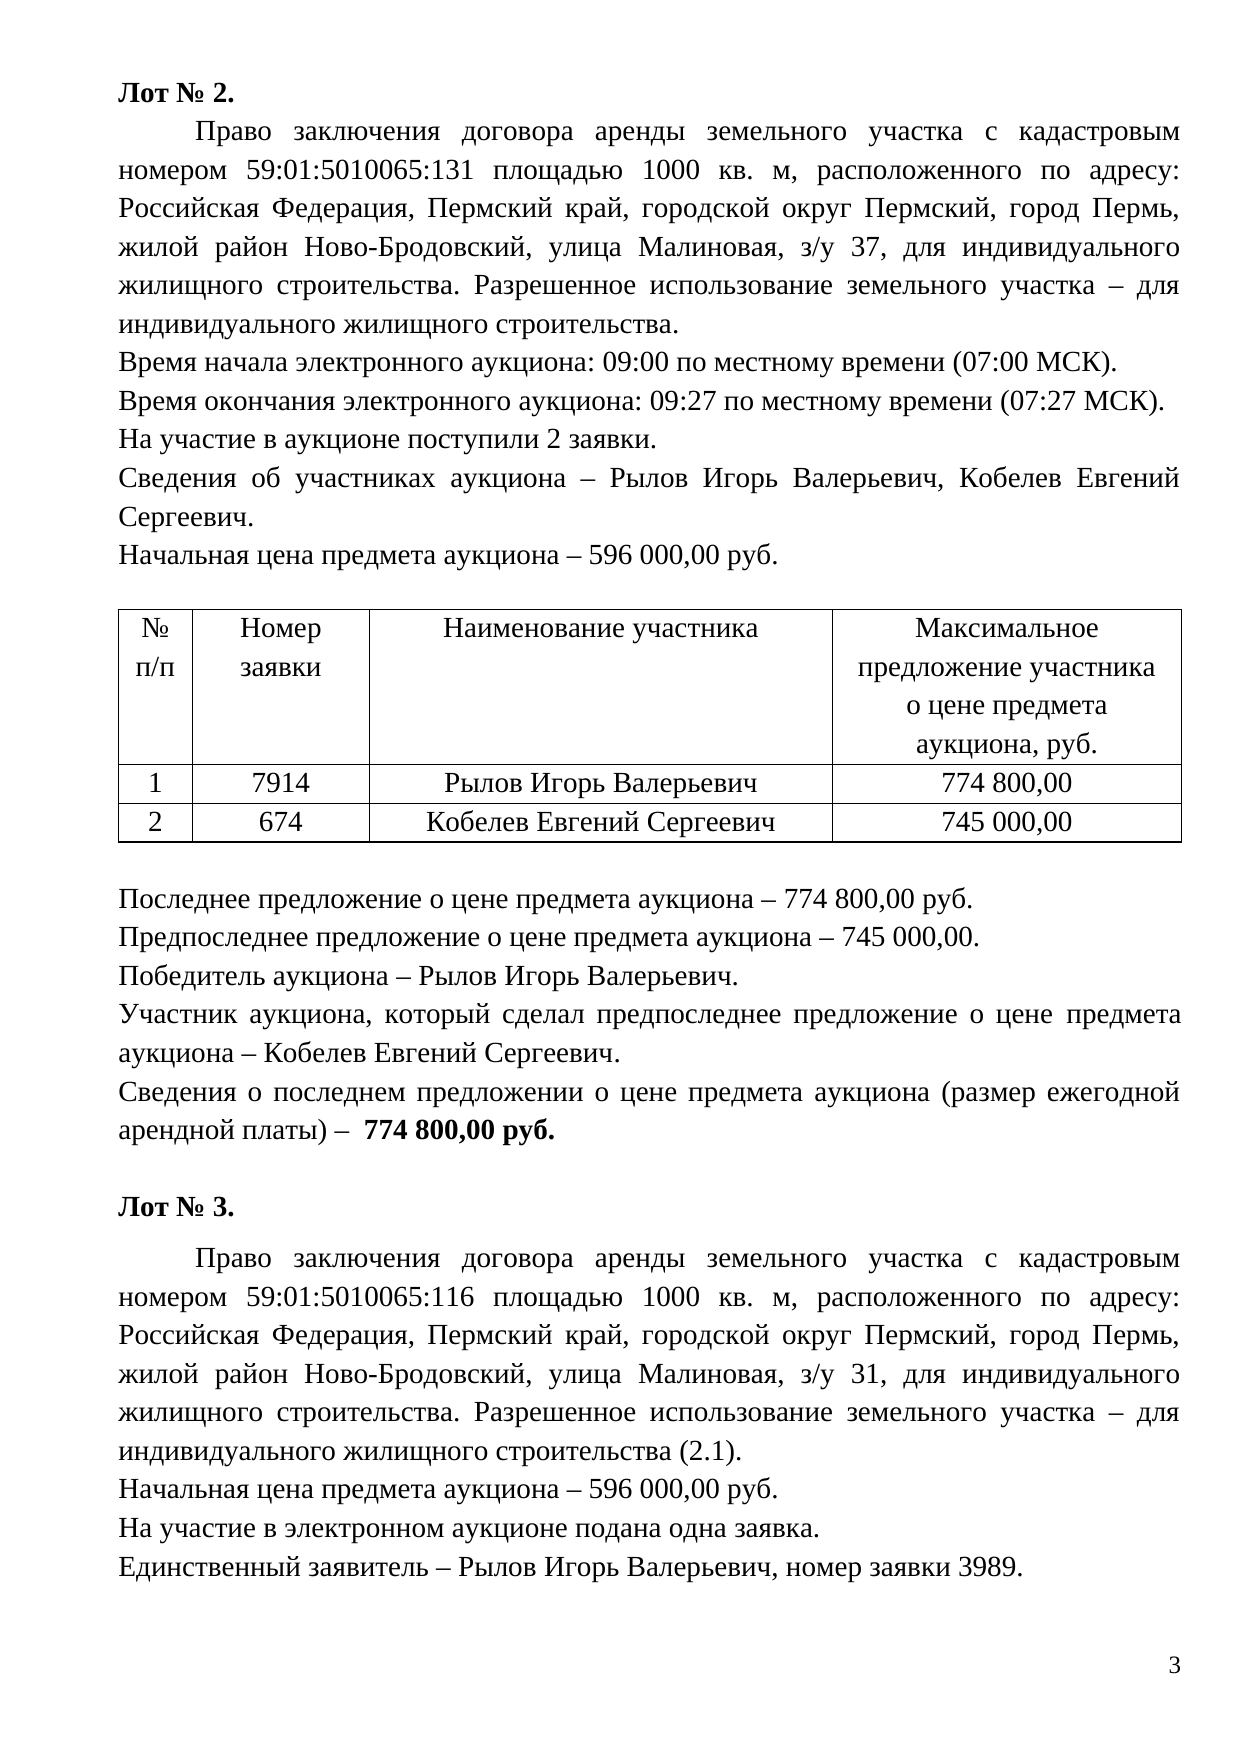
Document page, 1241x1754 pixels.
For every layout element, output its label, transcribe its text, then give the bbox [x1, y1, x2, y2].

table_cell Кобелев Евгений Сергеевич [370, 804, 832, 841]
text Время окончания электронного аукциона: 09:27 по местному времени (07:27 МСК). [118, 383, 1181, 417]
text Сведения об участниках аукциона – Рылов Игорь Валерьевич, Кобелев Евгений Сергеевич. [118, 460, 1181, 532]
table_cell 774 800,00 [833, 765, 1181, 803]
text Право заключения договора аренды земельного участка с кадастровым номером 59:01:5010065:131 площадью 1000 кв. м, расположенного по адресу: Российская Федерация, Пермский край, городской округ Пермский, город Пермь, жилой район Ново-Бродовский, улица Малиновая, з/у 37, для индивидуального жилищного строительства. Разрешенное использование земельного участка – для индивидуального жилищного строительства. [118, 113, 1181, 339]
text Время начала электронного аукциона: 09:00 по местному времени (07:00 МСК). [118, 344, 1181, 378]
text Начальная цена предмета аукциона – 596 000,00 руб. [118, 537, 1181, 571]
text Участник аукциона, который сделал предпоследнее предложение о цене предмета аукциона – Кобелев Евгений Сергеевич. [118, 997, 1181, 1069]
table_cell 674 [193, 804, 369, 841]
text Лот № 2. [118, 75, 1181, 108]
table_header Наименование участника [370, 610, 832, 764]
table_header Номер заявки [193, 610, 369, 764]
text На участие в аукционе поступили 2 заявки. [118, 422, 1181, 455]
text Единственный заявитель – Рылов Игорь Валерьевич, номер заявки 3989. [118, 1549, 1181, 1582]
text На участие в электронном аукционе подана одна заявка. [118, 1510, 1181, 1544]
table_header Максимальное предложение участника о цене предмета аукциона, руб. [833, 610, 1181, 764]
text Начальная цена предмета аукциона – 596 000,00 руб. [118, 1472, 1181, 1505]
text Последнее предложение о цене предмета аукциона – 774 800,00 руб. [118, 881, 1181, 914]
text Лот № 3. [118, 1189, 1181, 1223]
table_cell 2 [119, 804, 192, 841]
text Предпоследнее предложение о цене предмета аукциона – 745 000,00. [118, 919, 1181, 953]
table_cell Рылов Игорь Валерьевич [370, 765, 832, 803]
text Победитель аукциона – Рылов Игорь Валерьевич. [118, 958, 1181, 992]
table_header № п/п [119, 610, 192, 764]
table_cell 745 000,00 [833, 804, 1181, 841]
text Сведения о последнем предложении о цене предмета аукциона (размер ежегодной арендной платы) – 774 800,00 руб. [118, 1074, 1181, 1146]
table_cell 1 [119, 765, 192, 803]
table_cell 7914 [193, 765, 369, 803]
text Право заключения договора аренды земельного участка с кадастровым номером 59:01:5010065:116 площадью 1000 кв. м, расположенного по адресу: Российская Федерация, Пермский край, городской округ Пермский, город Пермь, жилой район Ново-Бродовский, улица Малиновая, з/у 31, для индивидуального жилищного строительства. Разрешенное использование земельного участка – для индивидуального жилищного строительства (2.1). [118, 1240, 1181, 1467]
